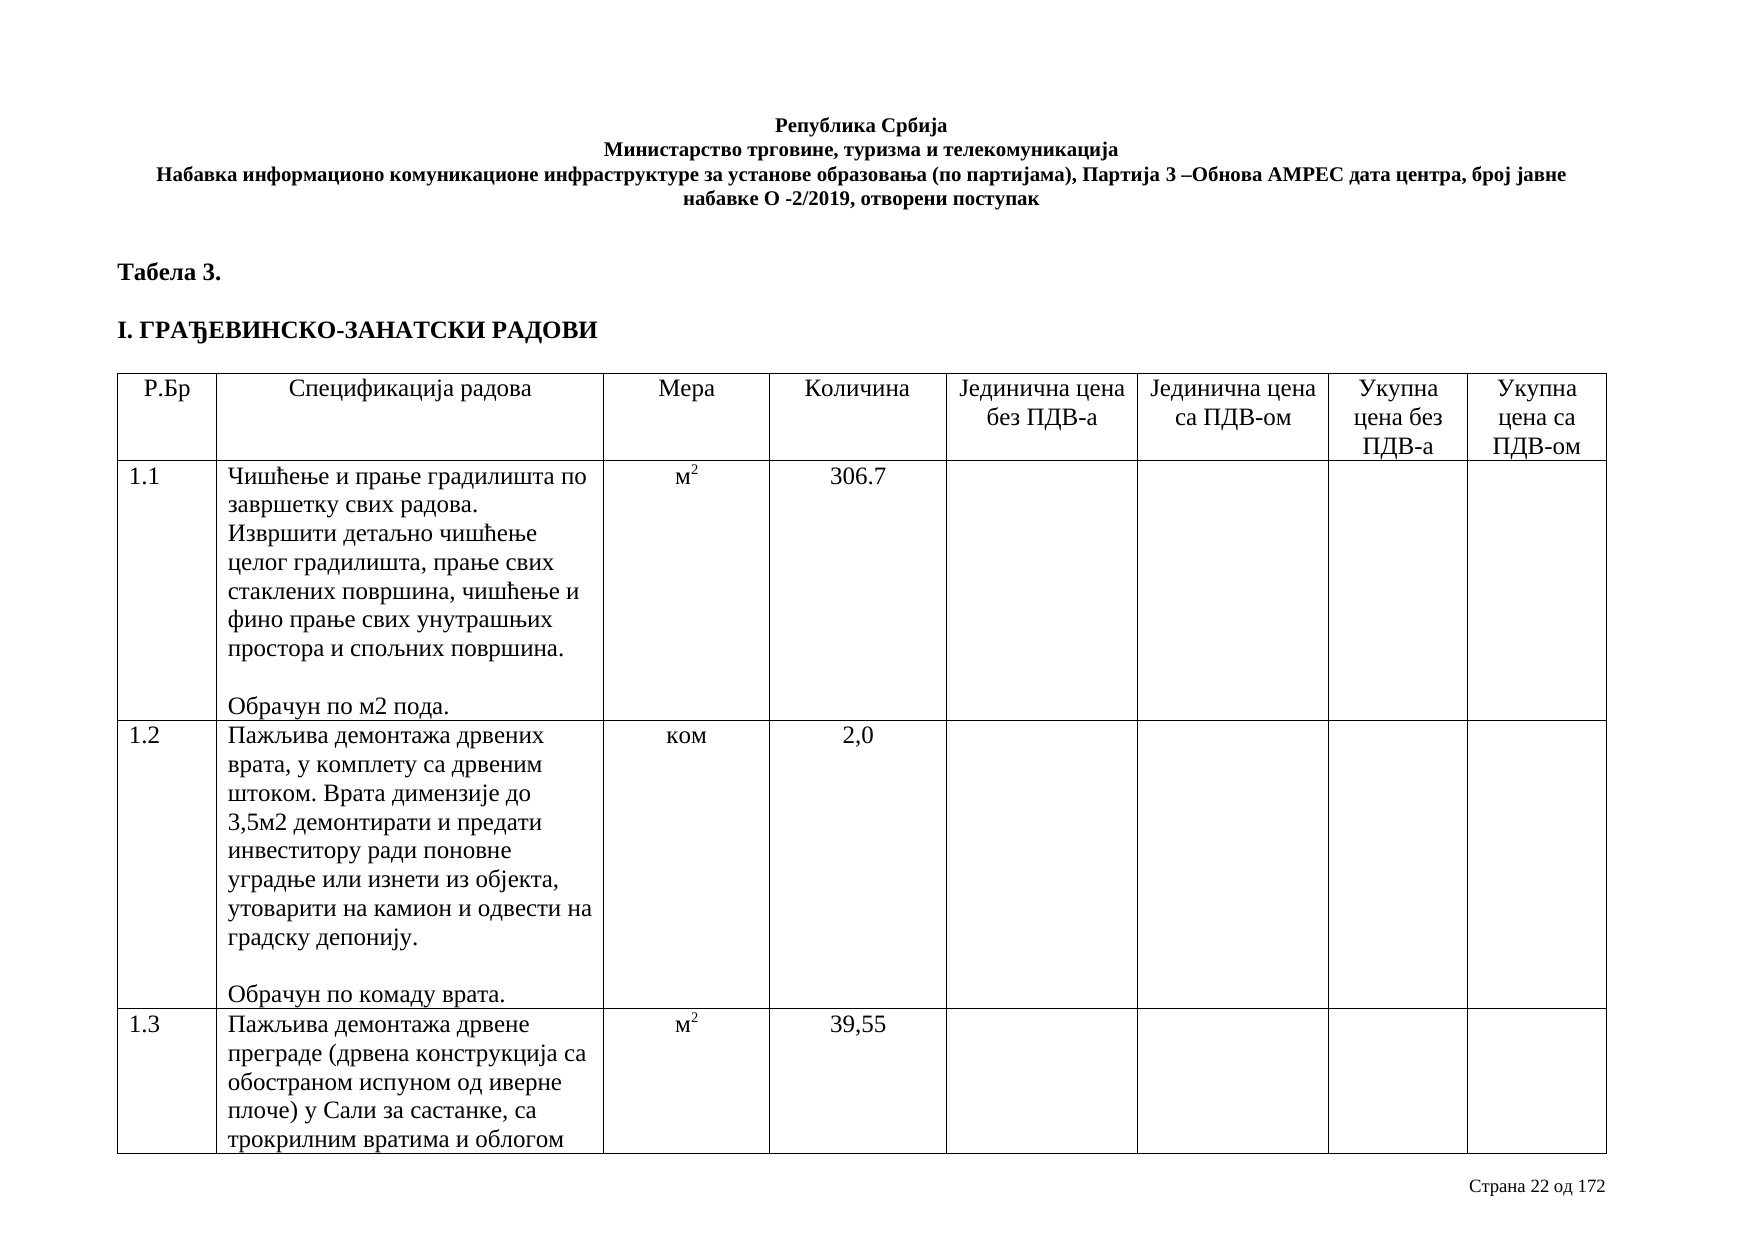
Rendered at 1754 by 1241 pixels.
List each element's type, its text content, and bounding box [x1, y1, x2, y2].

table_cell [1138, 461, 1328, 719]
table_header Јединична цена са ПДВ-ом [1138, 374, 1328, 460]
table_cell 1.2 [118, 721, 216, 1008]
table_cell 1.3 [118, 1009, 216, 1153]
table_cell Чишћење и прање градилишта по завршетку свих радова. Извршити детаљно чишћење целог градилишта, прање свих стаклених површина, чишћење и фино прање свих унутрашњих простора и спољних површина. Обрачун по м2 пода. [217, 461, 603, 719]
table_cell [947, 1009, 1137, 1153]
table_header Мера [604, 374, 769, 460]
table_cell [1329, 721, 1467, 1008]
text I. ГРАЂЕВИНСКО-ЗАНАТСКИ РАДОВИ [117, 315, 1605, 344]
table_cell [1329, 1009, 1467, 1153]
table_header Количина [770, 374, 946, 460]
table_cell [1468, 721, 1606, 1008]
table_cell 39,55 [770, 1009, 946, 1153]
table_cell [1468, 461, 1606, 719]
table_cell 1.1 [118, 461, 216, 719]
table_cell м2 [604, 1009, 769, 1153]
table_cell [947, 721, 1137, 1008]
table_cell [217, 1009, 603, 1153]
table_cell Пажљива демонтажа дрвених врата, у комплету са дрвеним штоком. Врата димензије до 3,5м2 демонтирати и предати инвеститору ради поновне уградње или изнети из објекта, утоварити на камион и одвести на градску депонију. Обрачун по комаду врата. [217, 721, 603, 1008]
text Табела 3. [117, 257, 1605, 286]
table_header Р.Бр [118, 374, 216, 460]
table_header Укупна цена са ПДВ-ом [1468, 374, 1606, 460]
table_header Укупна цена без ПДВ-а [1329, 374, 1467, 460]
table_cell [1138, 1009, 1328, 1153]
table_cell 306.7 [770, 461, 946, 719]
table_header Јединична цена без ПДВ-а [947, 374, 1137, 460]
table_cell [1468, 1009, 1606, 1153]
table_cell 2,0 [770, 721, 946, 1008]
table_cell ком [604, 721, 769, 1008]
table_cell [947, 461, 1137, 719]
table_cell м2 [604, 461, 769, 719]
table_header Спецификација радова [217, 374, 603, 460]
table_cell [1329, 461, 1467, 719]
table_cell [1138, 721, 1328, 1008]
